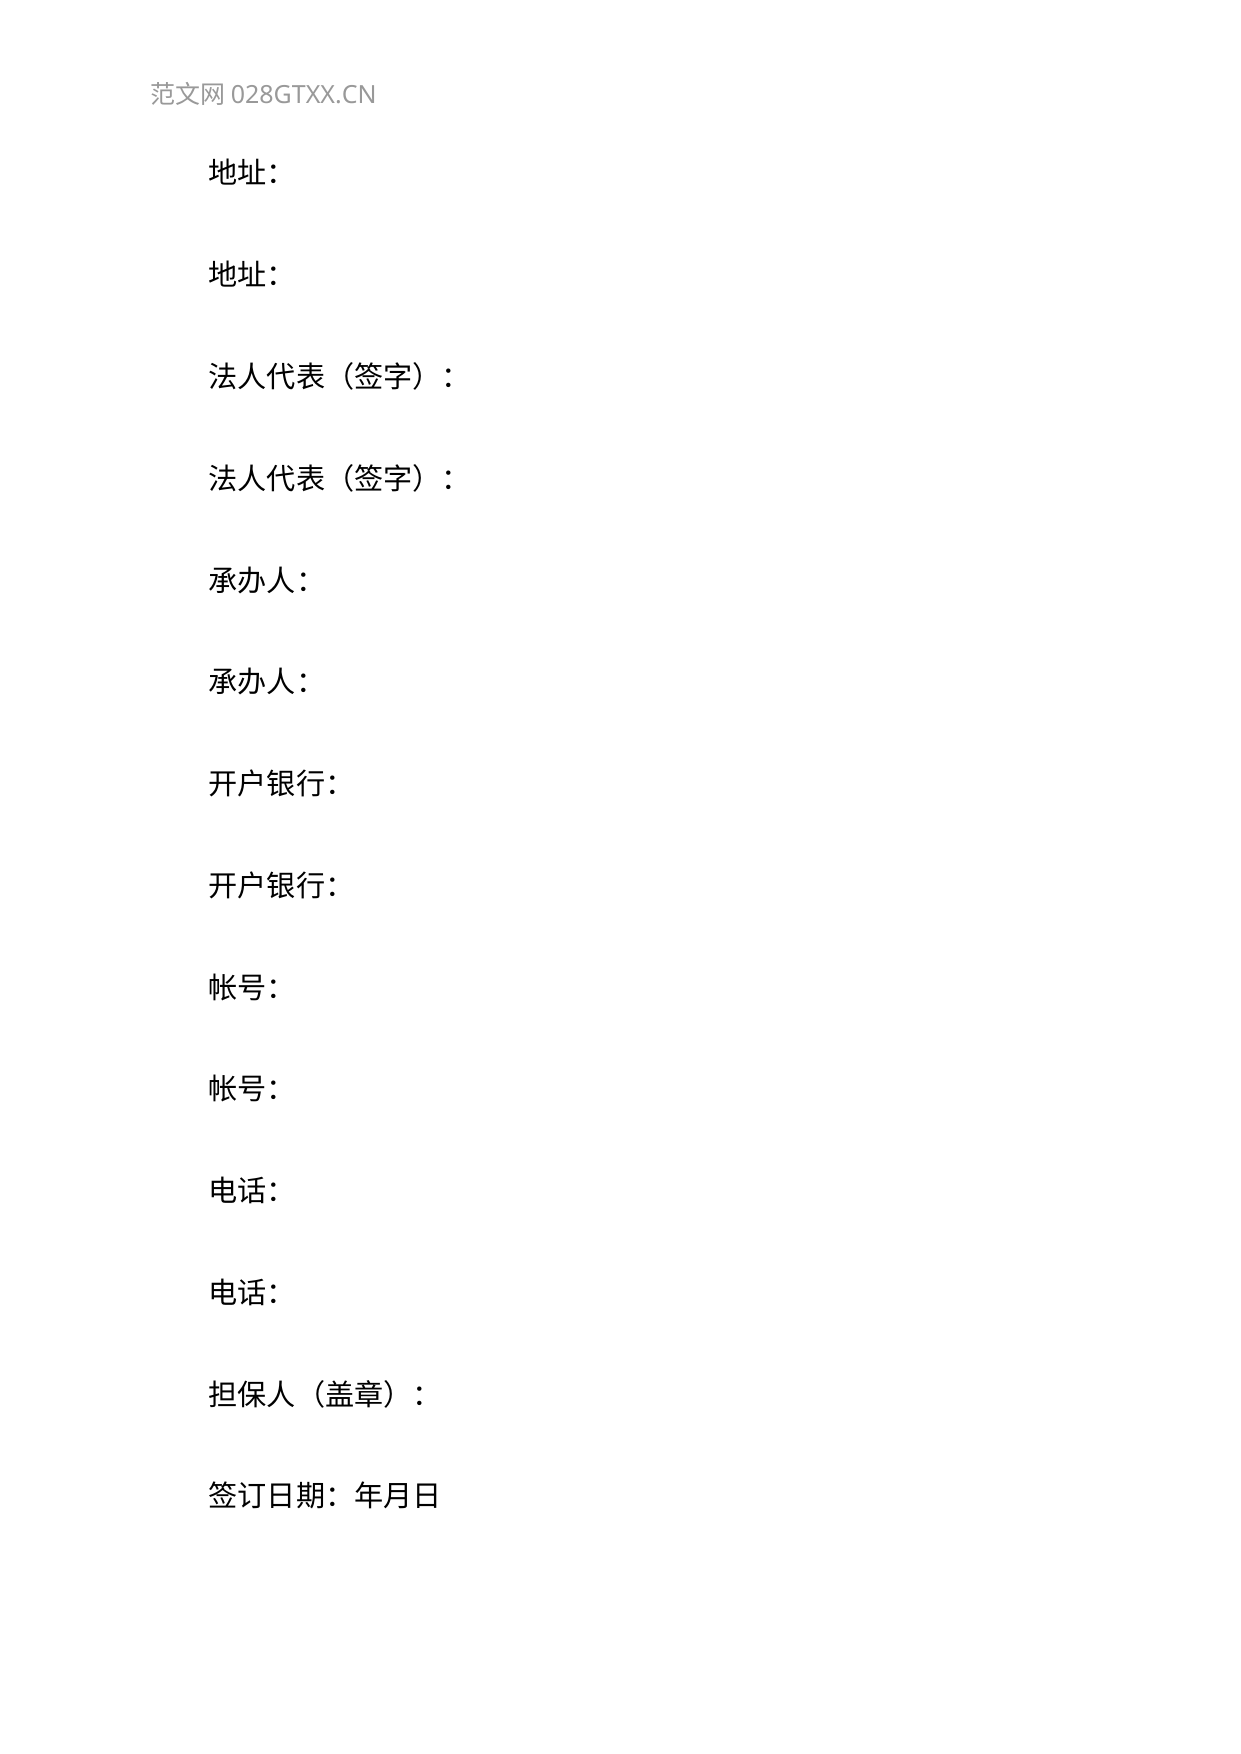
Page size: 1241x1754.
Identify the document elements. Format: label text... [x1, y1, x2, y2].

text 承办人： [150, 659, 1090, 701]
text 签订日期：年月日 [150, 1473, 1090, 1515]
text 电话： [150, 1269, 1090, 1312]
text 地址： [150, 150, 1090, 192]
text 担保人（盖章）： [150, 1371, 1090, 1413]
text 法人代表（签字）： [150, 353, 1090, 396]
text 帐号： [150, 964, 1090, 1006]
text 开户银行： [150, 862, 1090, 905]
text 电话： [150, 1168, 1090, 1210]
text 法人代表（签字）： [150, 455, 1090, 498]
text 开户银行： [150, 761, 1090, 803]
text 地址： [150, 252, 1090, 294]
text 承办人： [150, 557, 1090, 599]
text 帐号： [150, 1066, 1090, 1108]
